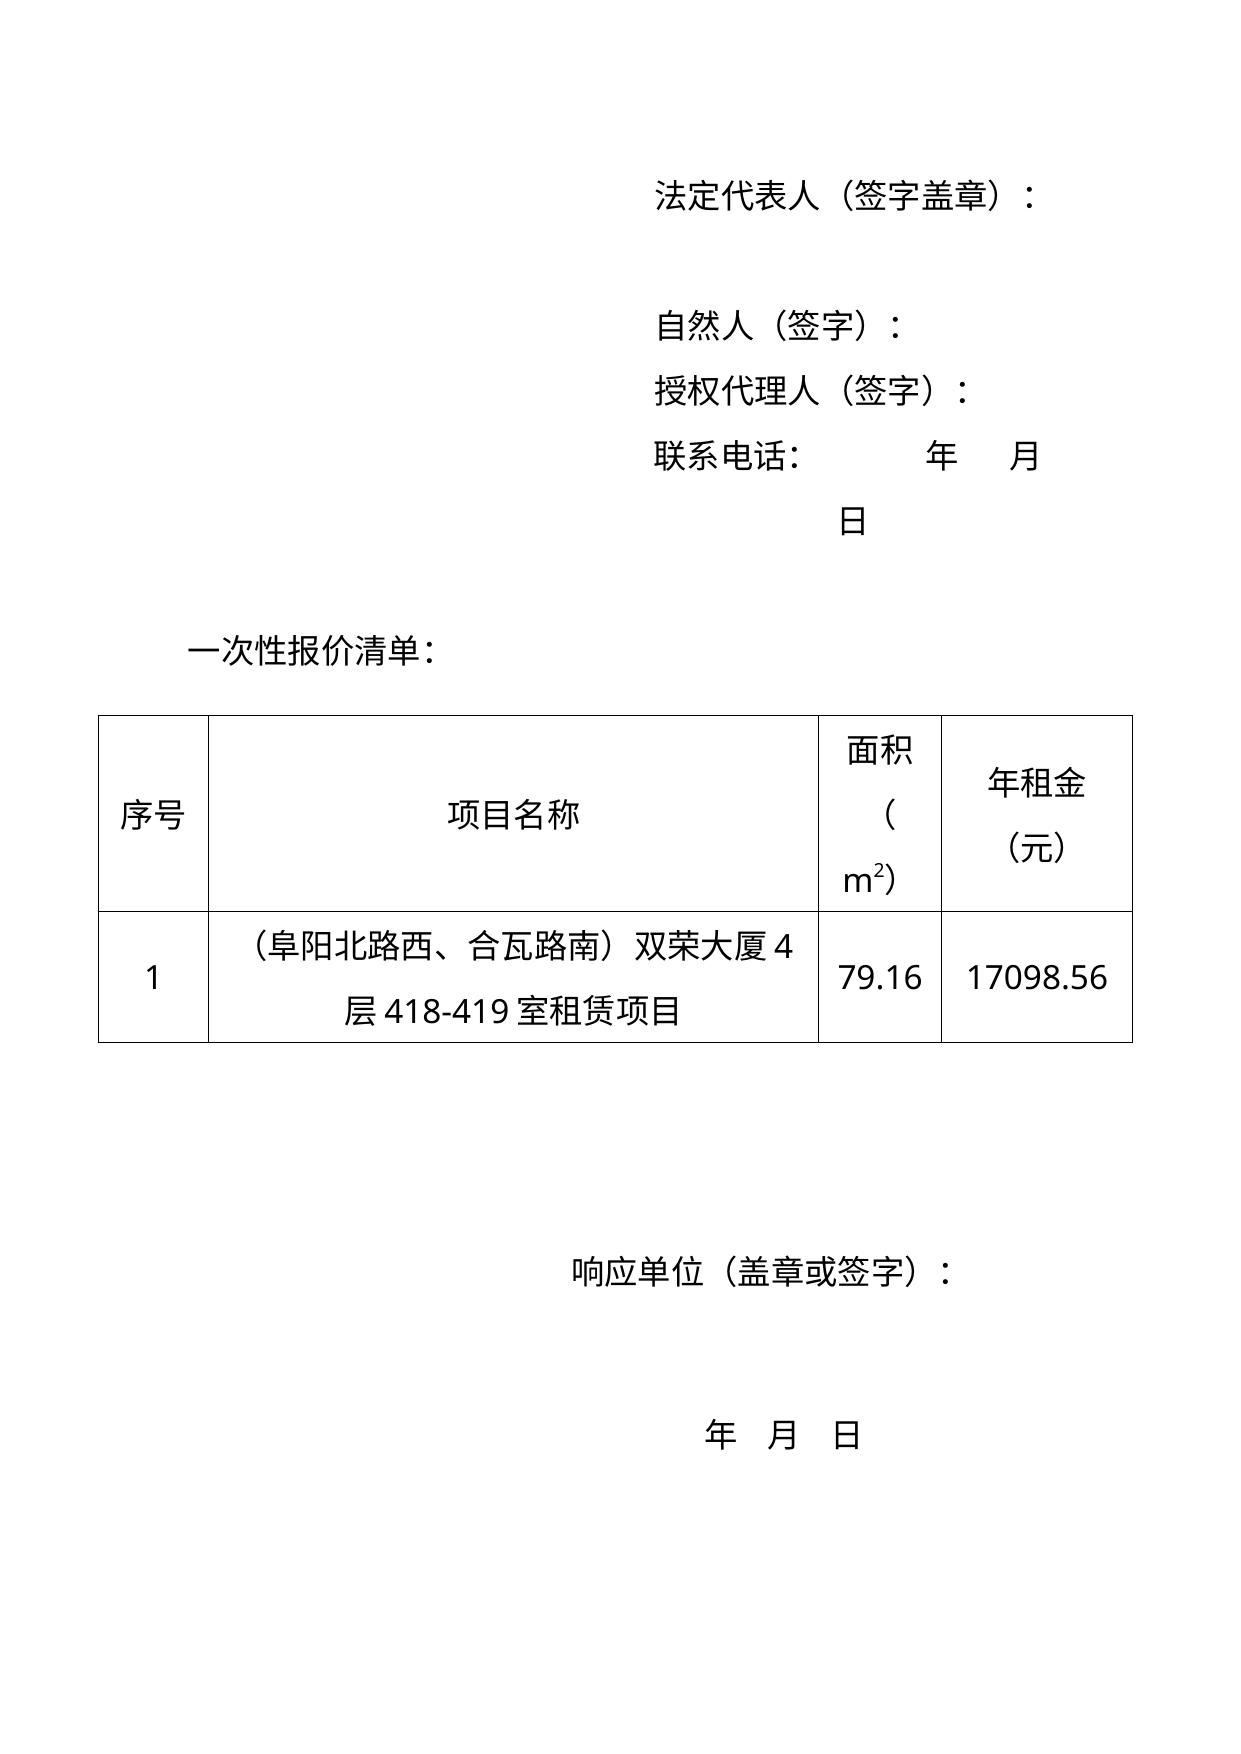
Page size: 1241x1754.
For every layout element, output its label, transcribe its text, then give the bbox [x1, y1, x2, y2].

text 自然人（签字）： [187, 292, 1053, 357]
text 响应单位（盖章或签字）： [187, 1238, 986, 1303]
table_cell （阜阳北路西、合瓦路南）双荣大厦4层418-419室租赁项目 [209, 912, 818, 1042]
text 年 月 日 [187, 1400, 986, 1465]
text 联系电话： 年 月 日 [653, 422, 1053, 552]
table_header 年租金 （元） [942, 716, 1132, 911]
table_cell 1 [99, 912, 208, 1042]
text 法定代表人（签字盖章）： [187, 162, 1053, 292]
table_header 项目名称 [209, 716, 818, 911]
table_header 序号 [99, 716, 208, 911]
text 授权代理人（签字）： [187, 357, 1053, 422]
text 一次性报价清单： [187, 617, 1053, 682]
table_cell 79.16 [819, 912, 941, 1042]
table_cell 17098.56 [942, 912, 1132, 1042]
table_header 面积（m2） [819, 716, 941, 911]
